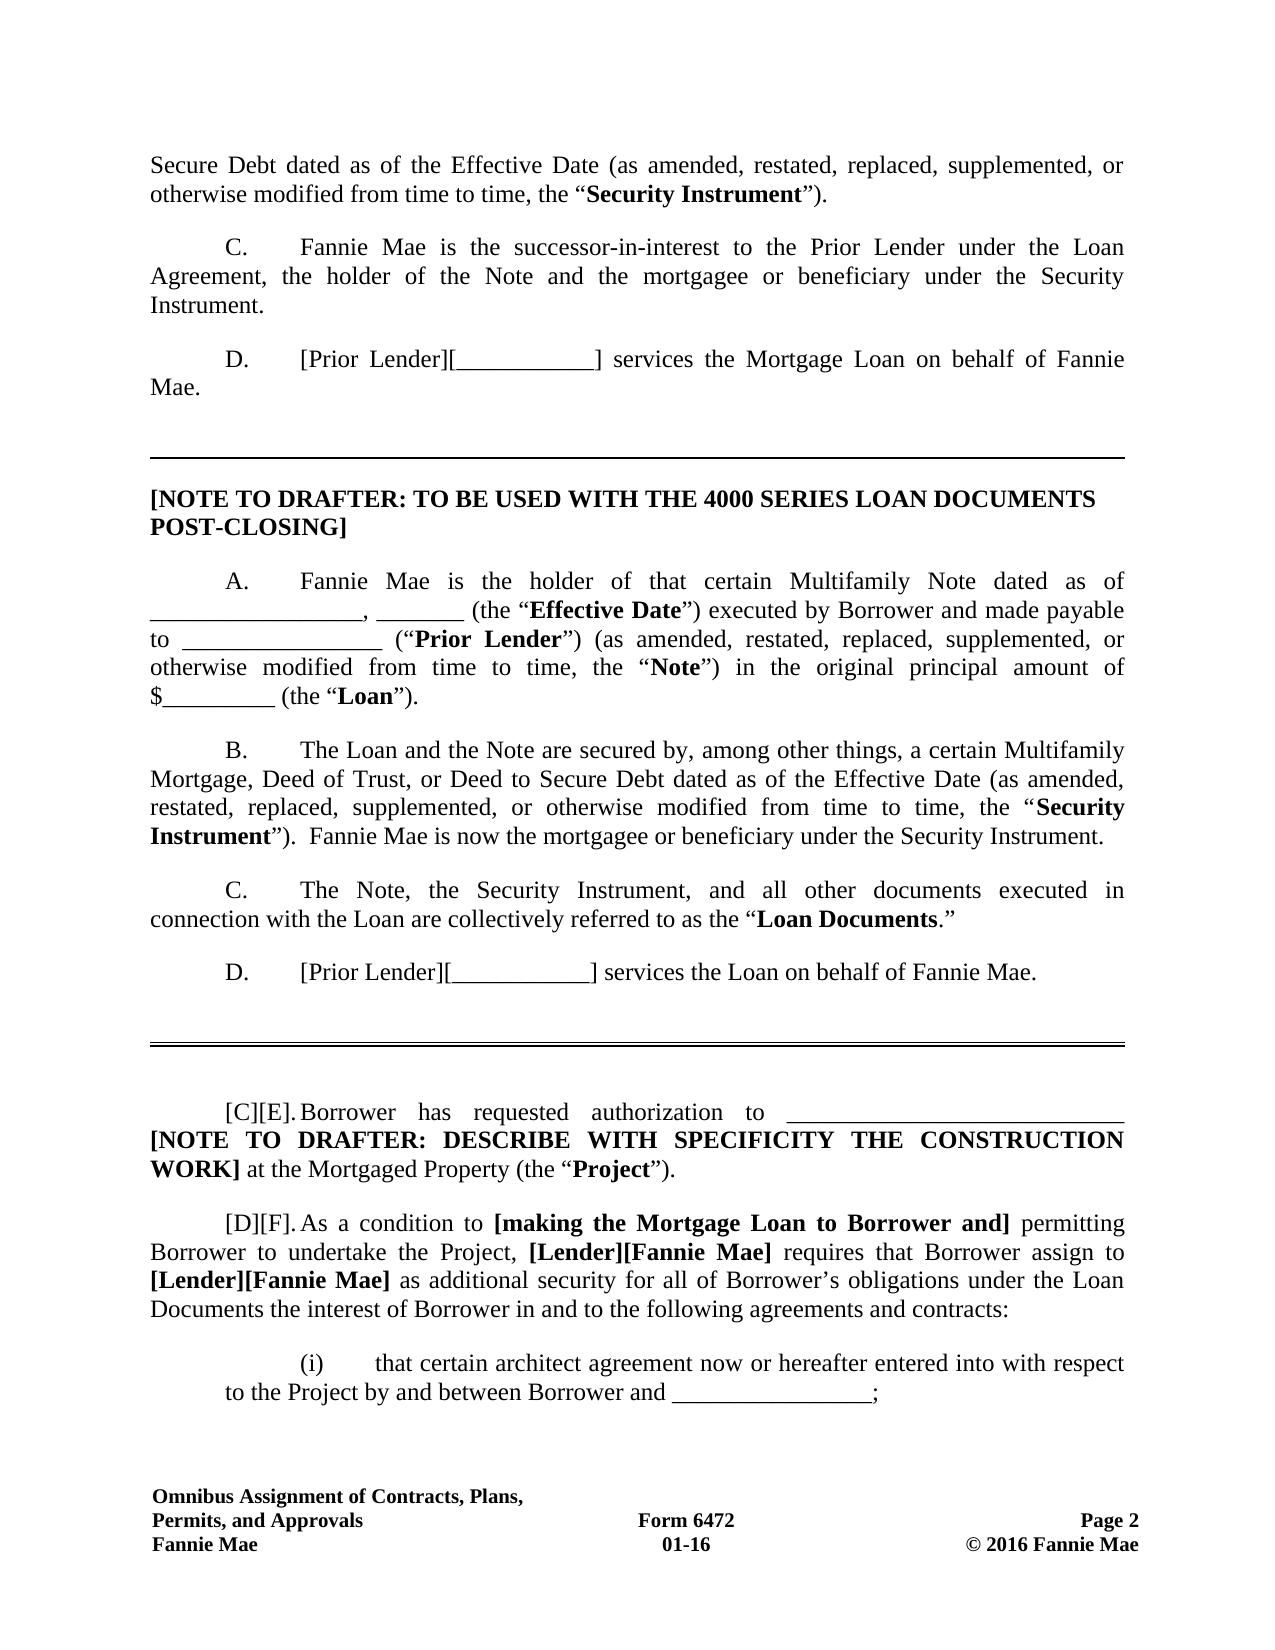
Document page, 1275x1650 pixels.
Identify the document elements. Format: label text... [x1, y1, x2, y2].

list The Note, the Security Instrument, and all other documents executed in connection with the Loan are collectively referred to as the “Loan Documents.” [150, 875, 1125, 932]
text [C][E]. Borrower has requested authorization to ___________________________ [NOTE TO DRAFTER: DESCRIBE WITH SPECIFICITY THE CONSTRUCTION WORK] at the Mortgaged Property (the “Project”). [150, 1097, 1125, 1183]
list Fannie Mae is the holder of that certain Multifamily Note dated as of _________________, _______ (the “Effective Date”) executed by Borrower and made payable to ________________ (“Prior Lender”) (as amended, restated, replaced, supplemented, or otherwise modified from time to time, the “Note”) in the original principal amount of $_________ (the “Loan”). [150, 566, 1125, 710]
text (i) that certain architect agreement now or hereafter entered into with respect to the Project by and between Borrower and ________________; [225, 1348, 1125, 1405]
list The Loan and the Note are secured by, among other things, a certain Multifamily Mortgage, Deed of Trust, or Deed to Secure Debt dated as of the Effective Date (as amended, restated, replaced, supplemented, or otherwise modified from time to time, the “Security Instrument”). Fannie Mae is now the mortgagee or beneficiary under the Security Instrument. [150, 735, 1125, 850]
list [Prior Lender][___________] services the Loan on behalf of Fannie Mae. [150, 957, 1125, 986]
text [150, 150, 1125, 207]
text [D][F]. As a condition to [making the Mortgage Loan to Borrower and] permitting Borrower to undertake the Project, [Lender][Fannie Mae] requires that Borrower assign to [Lender][Fannie Mae] as additional security for all of Borrower’s obligations under the Loan Documents the interest of Borrower in and to the following agreements and contracts: [150, 1208, 1125, 1323]
text D. [Prior Lender][___________] services the Mortgage Loan on behalf of Fannie Mae. [150, 344, 1125, 401]
text C. Fannie Mae is the successor-in-interest to the Prior Lender under the Loan Agreement, the holder of the Note and the mortgagee or beneficiary under the Security Instrument. [150, 232, 1125, 319]
text [NOTE TO DRAFTER: TO BE USED WITH THE 4000 SERIES LOAN DOCUMENTS POST-CLOSING] [150, 484, 1125, 541]
